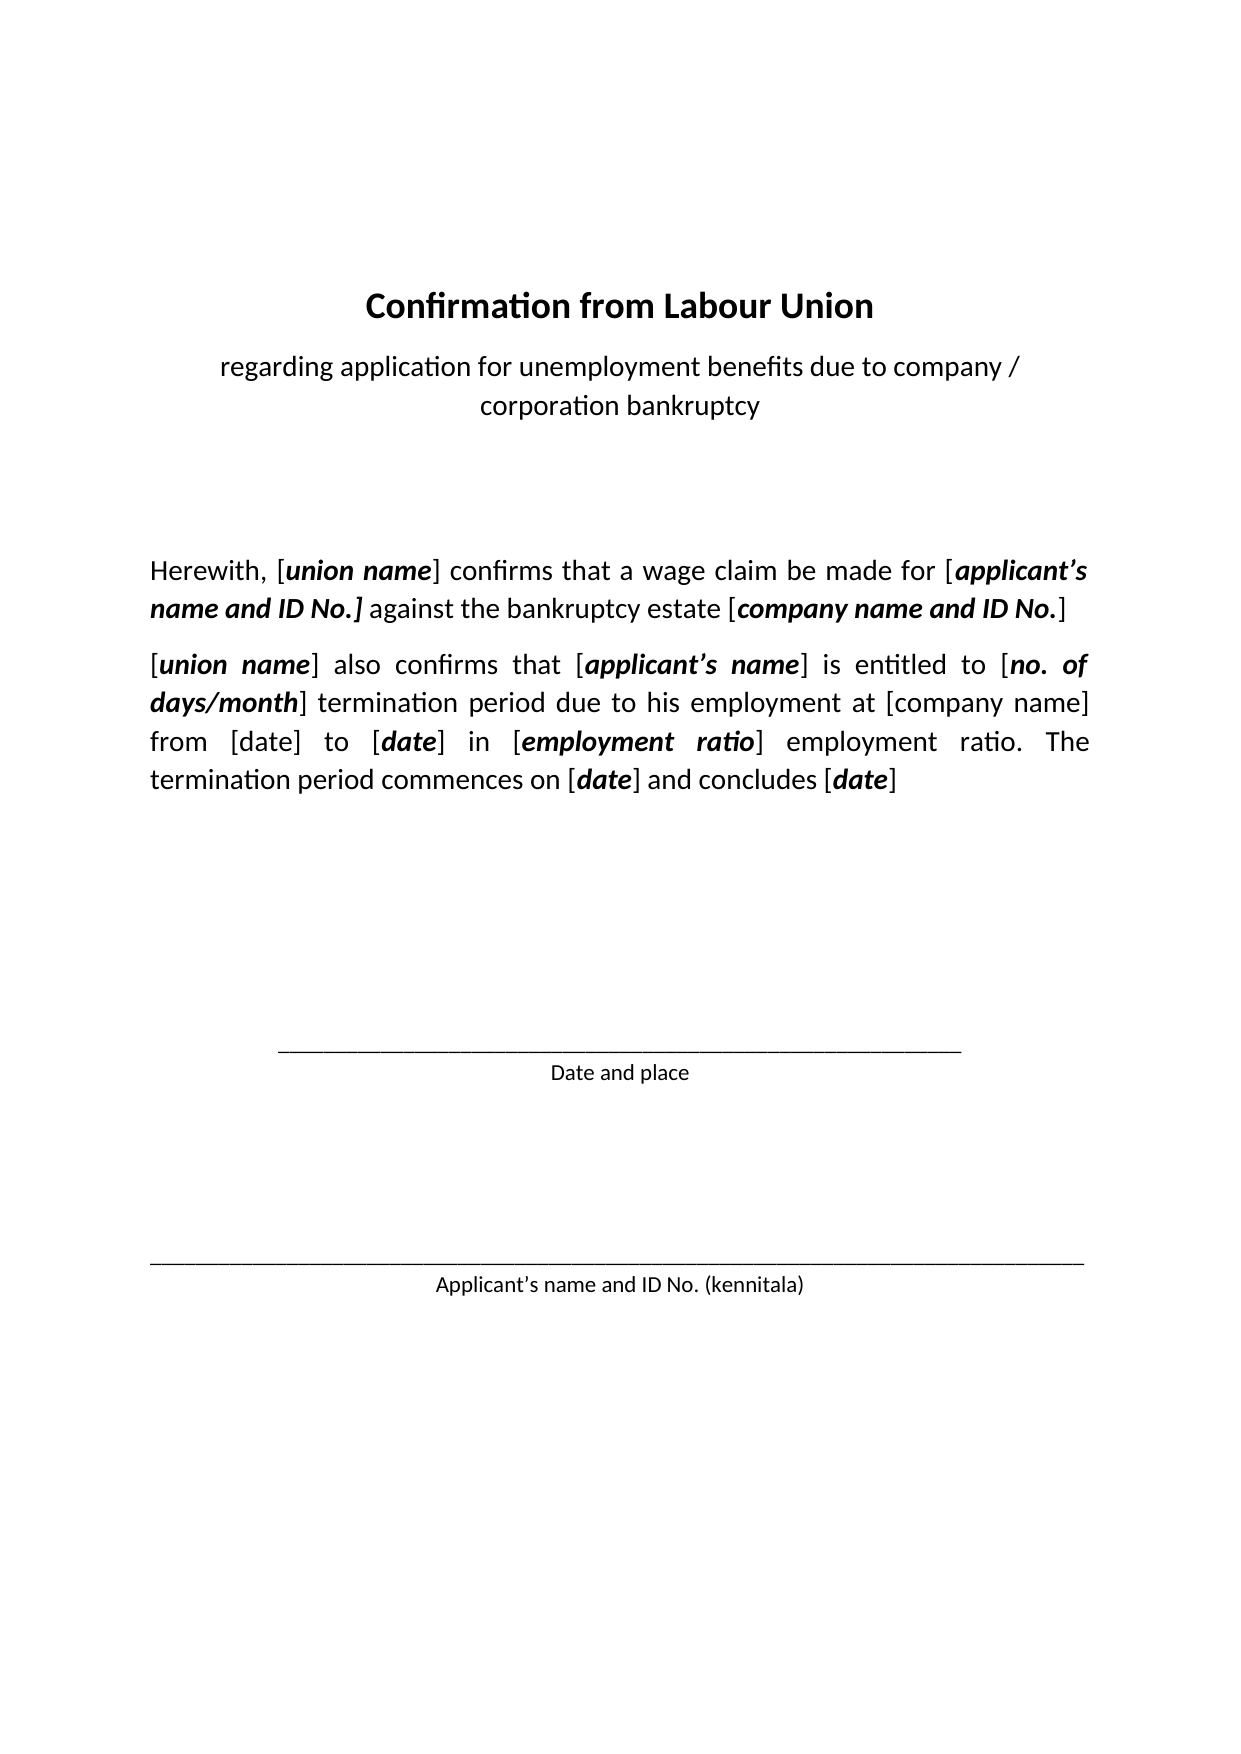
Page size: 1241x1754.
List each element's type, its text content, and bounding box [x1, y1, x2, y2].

text Date and place [150, 1058, 1090, 1087]
text Applicant’s name and ID No. (kennitala) [150, 1270, 1090, 1298]
text __________________________________________________________________________________ [150, 1240, 1090, 1268]
text regarding application for unemployment benefits due to company / corporation bankruptcy [150, 348, 1090, 422]
text Herewith, [union name] confirms that a wage claim be made for [applicant’s name and ID No.] against the bankruptcy estate [company name and ID No.] [150, 552, 1090, 626]
text [union name] also confirms that [applicant’s name] is entitled to [no. of days/month] termination period due to his employment at [company name] from [date] to [date] in [employment ratio] employment ratio. The termination period commences on [date] and concludes [date] [150, 646, 1090, 797]
text Confirmation from Labour Union [150, 282, 1090, 328]
text ____________________________________________________________ [150, 1028, 1090, 1056]
